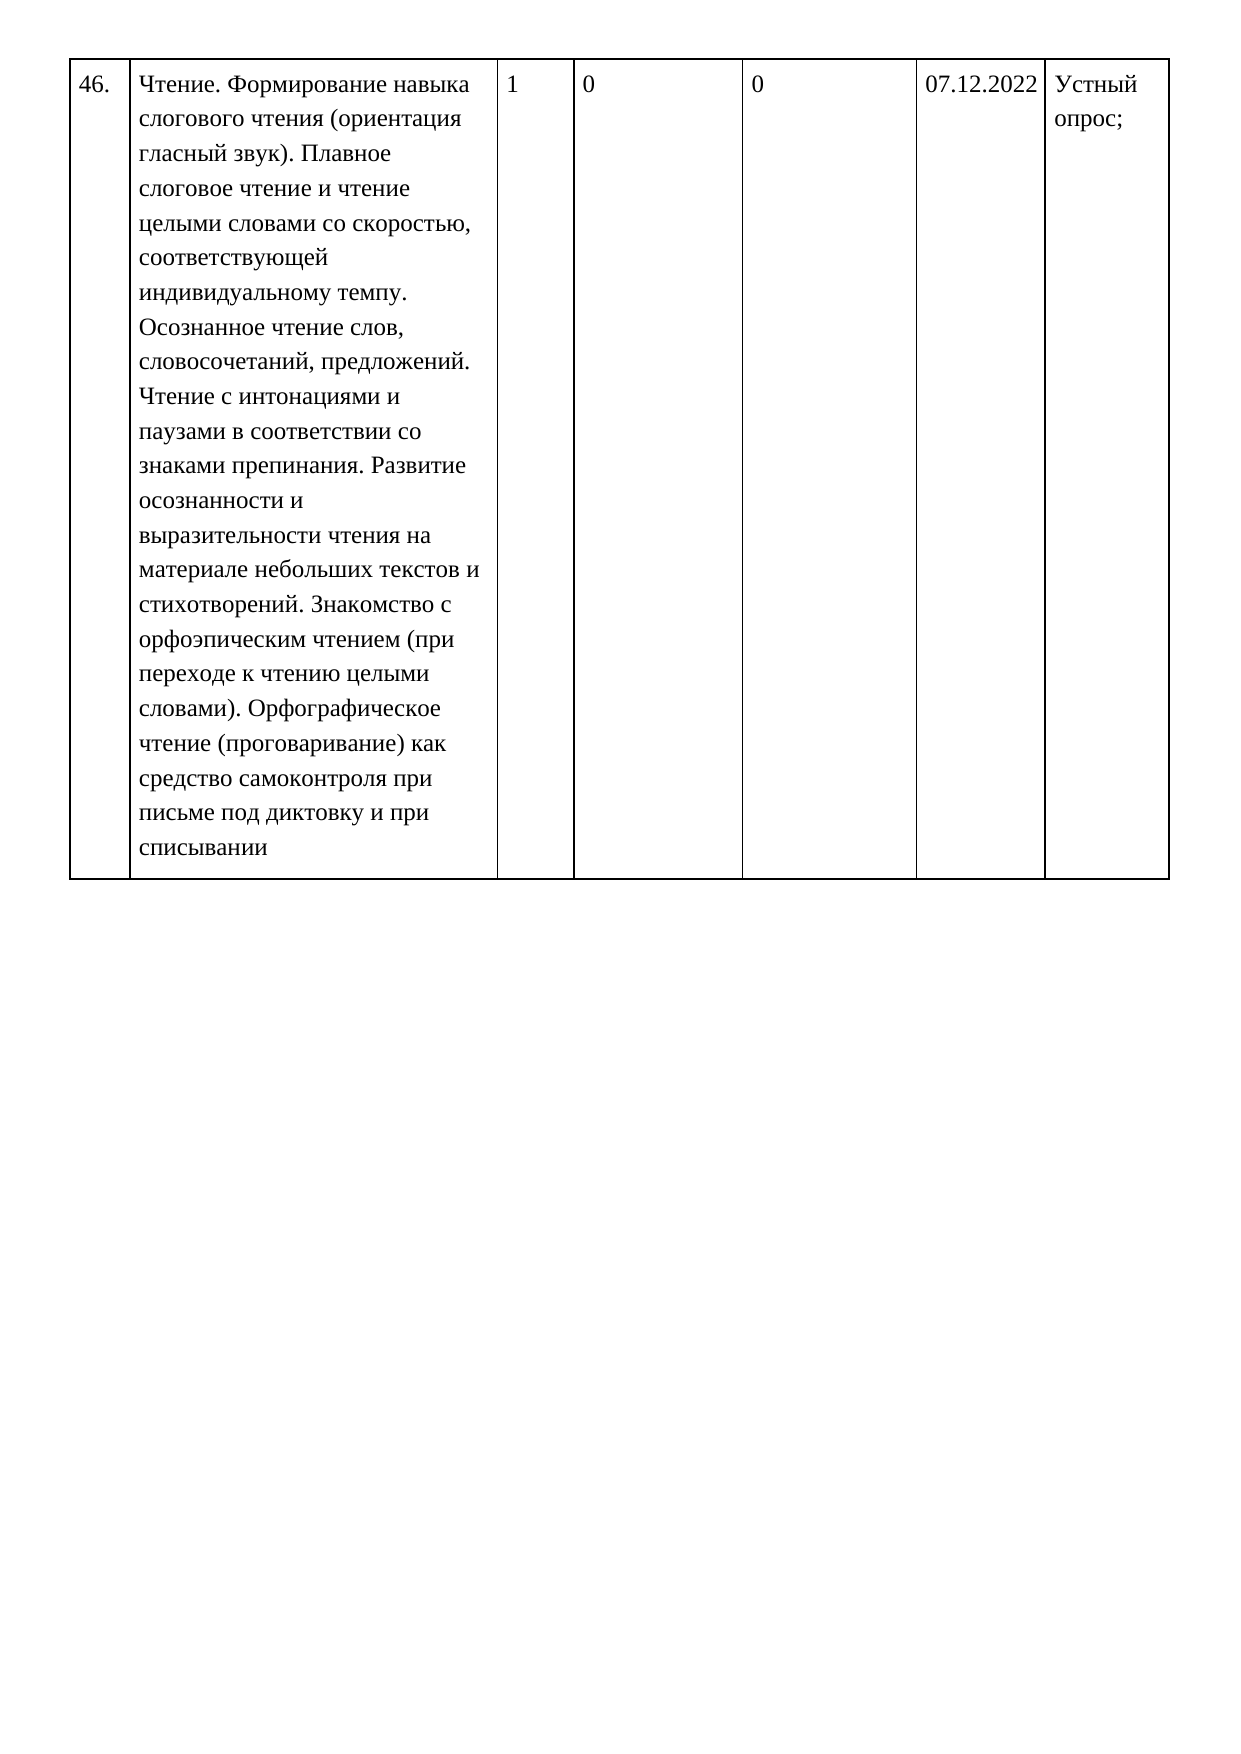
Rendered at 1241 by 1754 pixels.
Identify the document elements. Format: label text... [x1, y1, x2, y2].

table_header 0 [743, 60, 916, 878]
table_header 0 [575, 60, 742, 878]
table_header 1 [498, 60, 573, 878]
table_header Устный опрос; [1046, 60, 1168, 878]
table_header 07.12.2022 [917, 60, 1044, 878]
table_header Чтение. Формирование навыка слогового чтения (ориентация гласный звук). Плавное слоговое чтение и чтение целыми словами со скоростью, соответствующей индивидуальному темпу. Осознанное чтение слов, словосочетаний, предложений. Чтение с интонациями и паузами в соответствии со знаками препинания. Развитие осознанности и выразительности чтения на материале небольших текстов и стихотворений. Знакомство с орфоэпическим чтением (при переходе к чтению целыми словами). Орфографическое чтение (проговаривание) как средство самоконтроля при письме под диктовку и при списывании [131, 60, 497, 878]
table_header 46. [71, 60, 129, 878]
